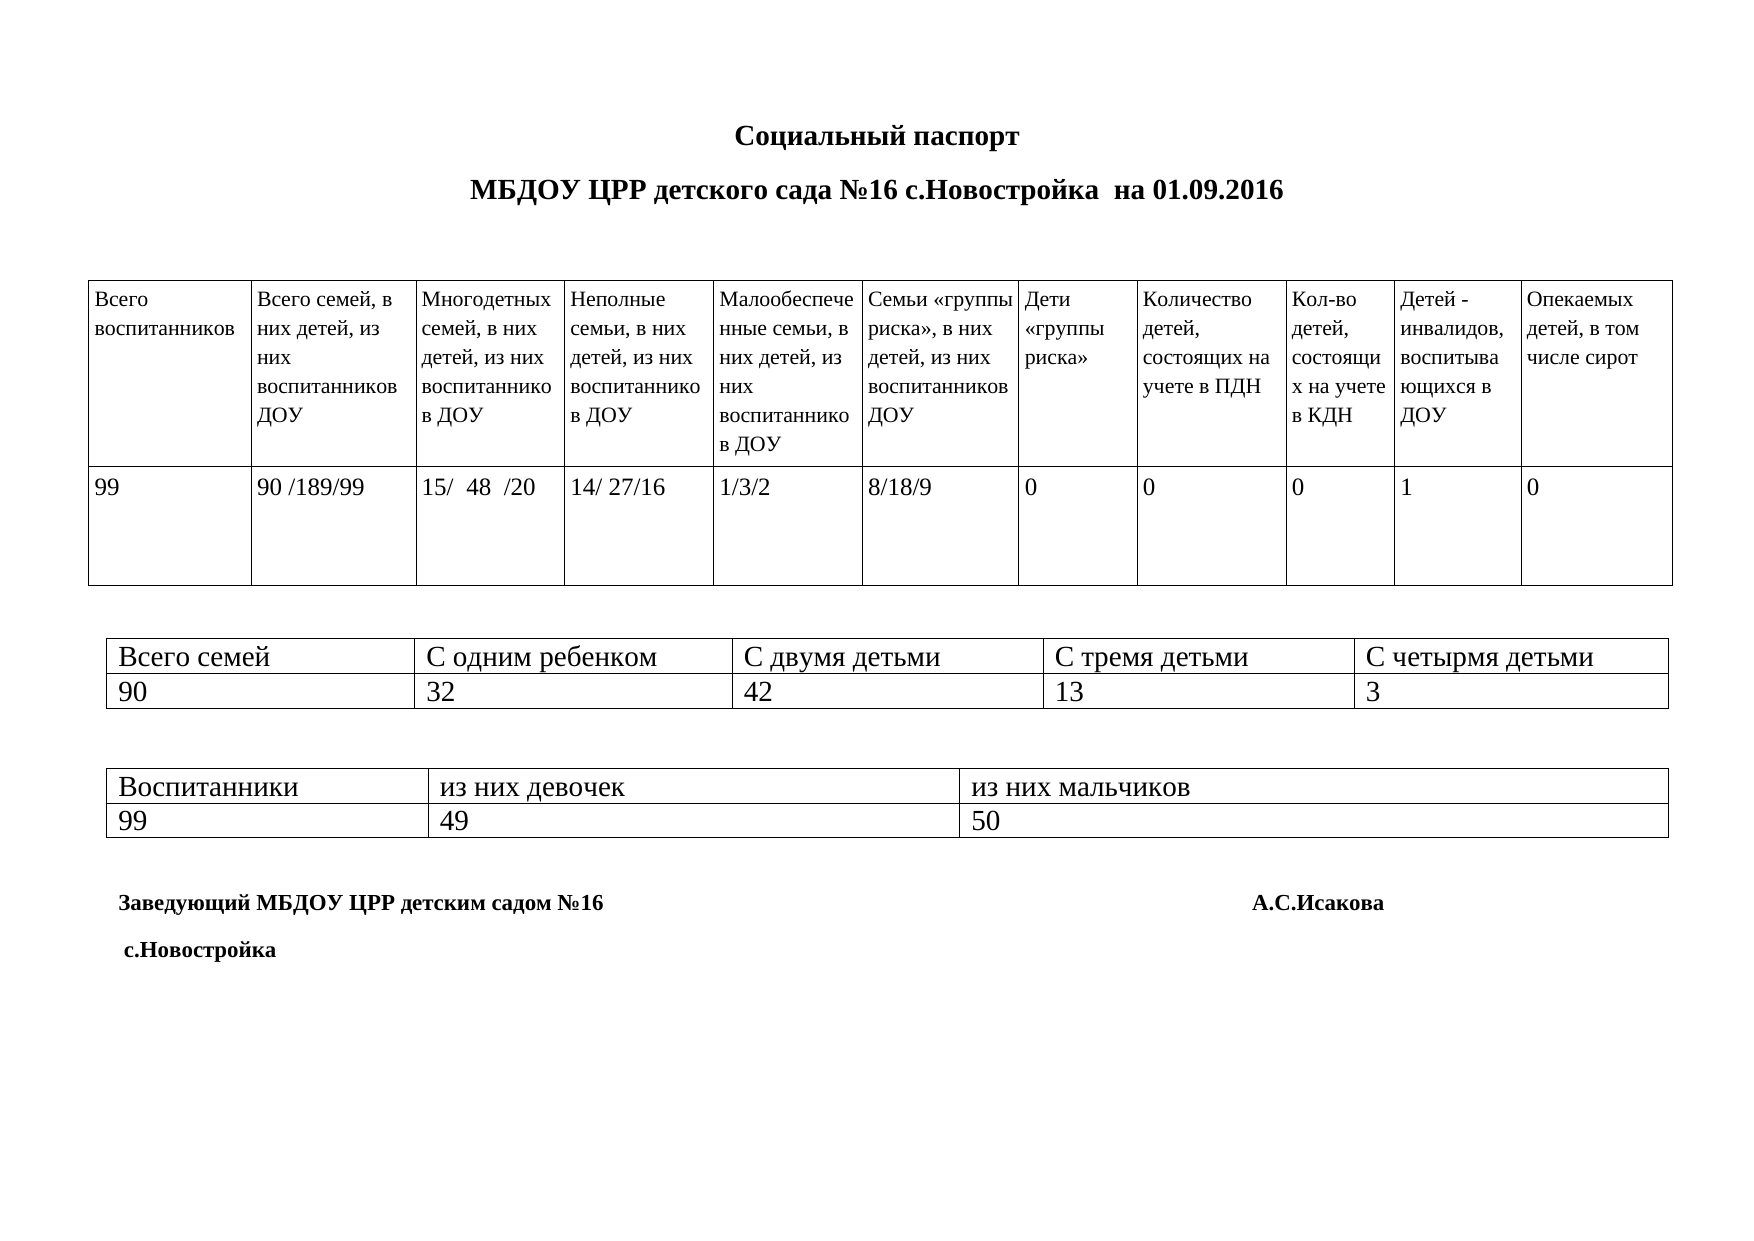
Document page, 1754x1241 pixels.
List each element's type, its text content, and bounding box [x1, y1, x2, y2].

table_cell 0 [1019, 467, 1137, 585]
table_cell 49 [429, 804, 959, 837]
table_header Всего семей [107, 639, 414, 673]
table_cell 0 [1522, 467, 1672, 585]
table_header Кол-во детей, состоящих на учете в КДН [1287, 281, 1394, 466]
table_cell 0 [1138, 467, 1286, 585]
table_header из них девочек [429, 769, 959, 802]
table_header Многодетных семей, в них детей, из них воспитанников ДОУ [417, 281, 564, 466]
table_cell 13 [1044, 674, 1354, 707]
text МБДОУ ЦРР детского сада №16 с.Новостройка на 01.09.2016 [118, 172, 1636, 206]
text Социальный паспорт [118, 118, 1636, 152]
table_cell 8/18/9 [863, 467, 1018, 585]
table_header Всего воспитанников [89, 281, 251, 466]
table_header Малообеспеченные семьи, в них детей, из них воспитанников ДОУ [714, 281, 862, 466]
table_cell 42 [733, 674, 1043, 707]
table_cell 50 [960, 804, 1668, 837]
text с.Новостройка [118, 936, 1636, 963]
table_header из них мальчиков [960, 769, 1668, 802]
table_header С тремя детьми [1044, 639, 1354, 673]
table_cell 32 [415, 674, 732, 707]
table_cell 90 /189/99 [252, 467, 416, 585]
text Заведующий МБДОУ ЦРР детским садом №16 А.С.Исакова [118, 889, 1636, 916]
table_header Всего семей, в них детей, из них воспитанников ДОУ [252, 281, 416, 466]
table_header С двумя детьми [733, 639, 1043, 673]
table_cell 1 [1395, 467, 1521, 585]
table_header Детей -инвалидов, воспитывающихся в ДОУ [1395, 281, 1521, 466]
table_header Количество детей, состоящих на учете в ПДН [1138, 281, 1286, 466]
table_cell 0 [1287, 467, 1394, 585]
table_header Опекаемых детей, в том числе сирот [1522, 281, 1672, 466]
table_cell 99 [107, 804, 428, 837]
table_cell 14/ 27/16 [565, 467, 713, 585]
table_cell 99 [89, 467, 251, 585]
table_cell 3 [1355, 674, 1668, 707]
table_header С четырмя детьми [1355, 639, 1668, 673]
table_cell 90 [107, 674, 414, 707]
table_header Неполные семьи, в них детей, из них воспитанников ДОУ [565, 281, 713, 466]
table_header Дети «группы риска» [1019, 281, 1137, 466]
table_cell 1/3/2 [714, 467, 862, 585]
table_header Воспитанники [107, 769, 428, 802]
table_header Семьи «группы риска», в них детей, из них воспитанников ДОУ [863, 281, 1018, 466]
table_header С одним ребенком [415, 639, 732, 673]
table_cell 15/ 48 /20 [417, 467, 564, 585]
